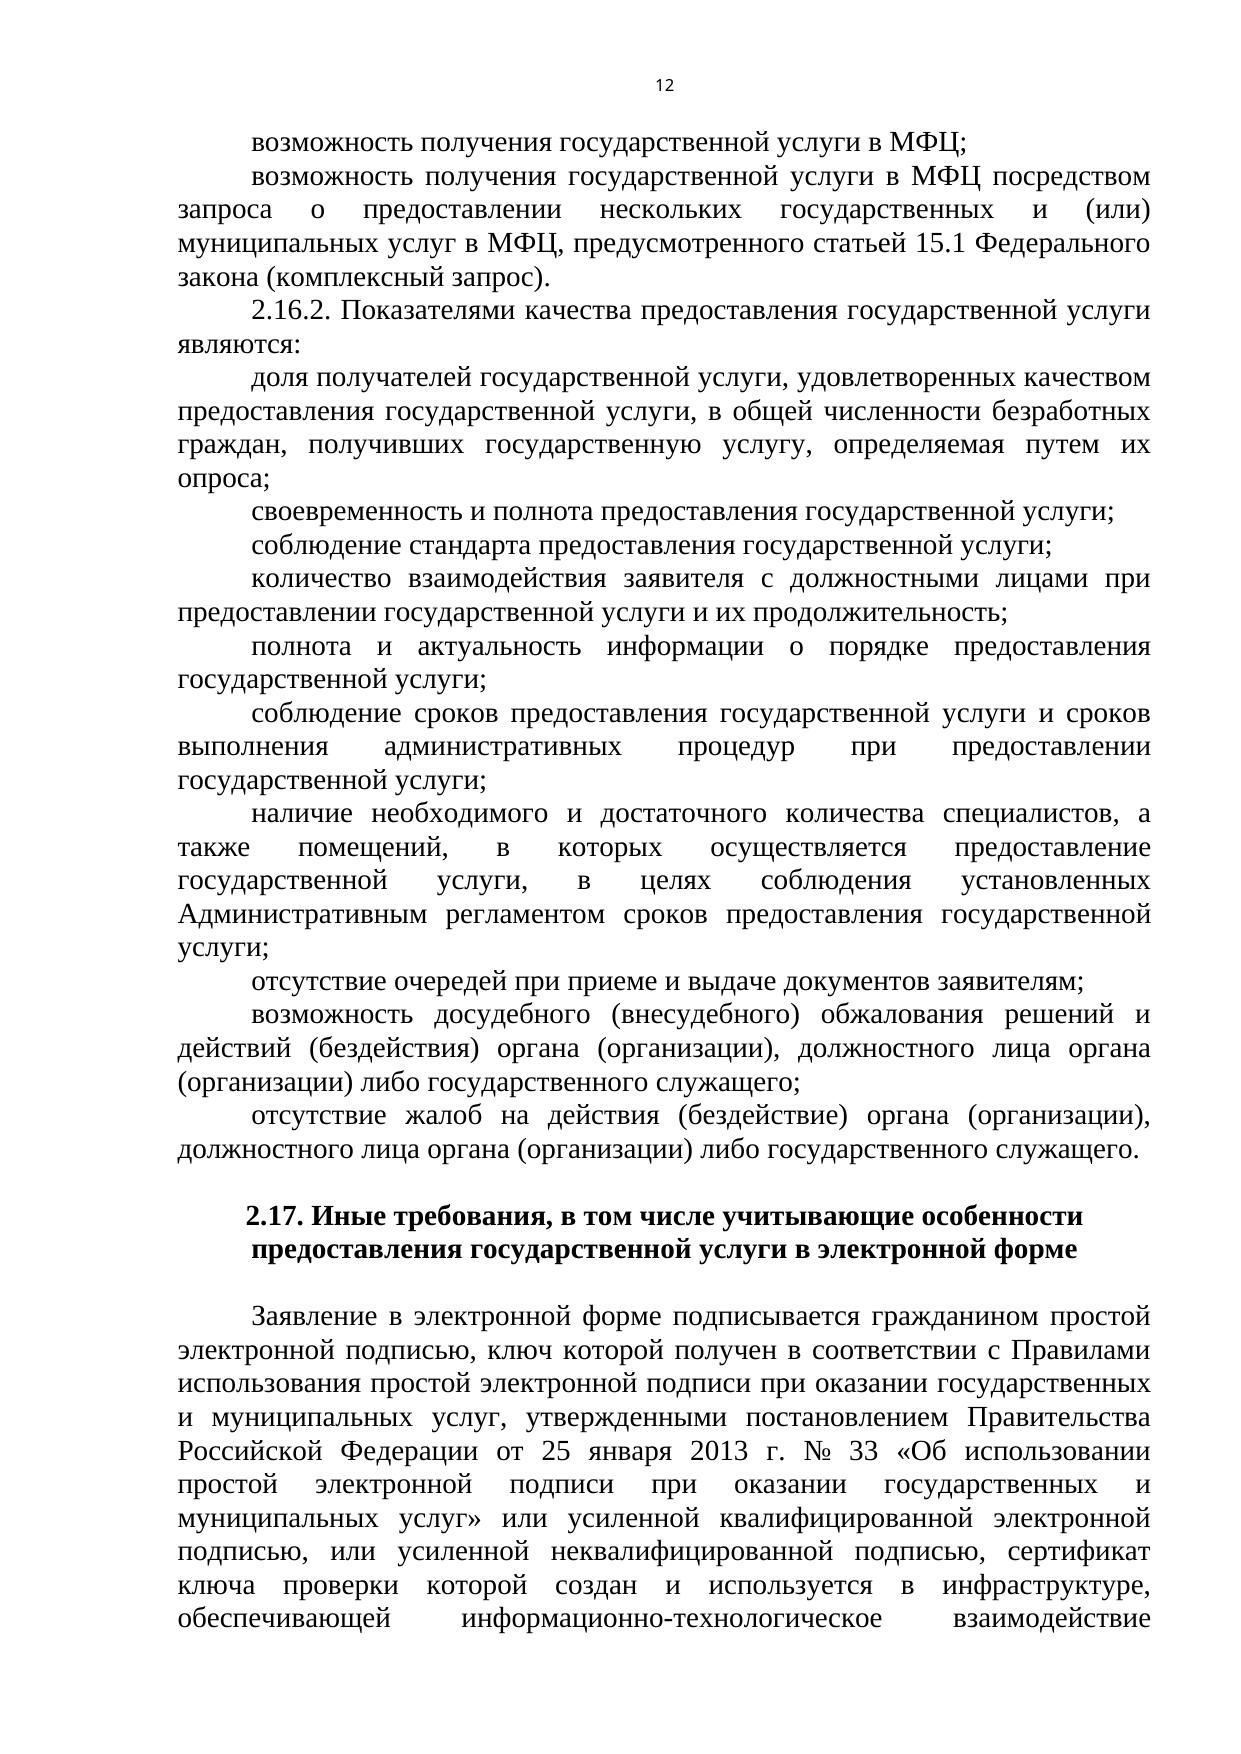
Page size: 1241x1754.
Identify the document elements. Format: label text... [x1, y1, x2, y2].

text отсутствие очередей при приеме и выдаче документов заявителям; [177, 963, 1152, 997]
text полнота и актуальность информации о порядке предоставления государственной услуги; [177, 628, 1152, 695]
text возможность получения государственной услуги в МФЦ посредством запроса о предоставлении нескольких государственных и (или) муниципальных услуг в МФЦ, предусмотренного статьей 15.1 Федерального закона (комплексный запрос). [177, 158, 1152, 292]
text 2.16.2. Показателями качества предоставления государственной услуги являются: [177, 292, 1152, 359]
text возможность досудебного (внесудебного) обжалования решений и действий (бездействия) органа (организации), должностного лица органа (организации) либо государственного служащего; [177, 997, 1152, 1097]
text 2.17. Иные требования, в том числе учитывающие особенности предоставления государственной услуги в электронной форме [177, 1198, 1152, 1265]
text наличие необходимого и достаточного количества специалистов, а также помещений, в которых осуществляется предоставление государственной услуги, в целях соблюдения установленных Административным регламентом сроков предоставления государственной услуги; [177, 795, 1152, 963]
text своевременность и полнота предоставления государственной услуги; [177, 493, 1152, 527]
text возможность получения государственной услуги в МФЦ; [177, 124, 1152, 158]
text доля получателей государственной услуги, удовлетворенных качеством предоставления государственной услуги, в общей численности безработных граждан, получивших государственную услугу, определяемая путем их опроса; [177, 359, 1152, 493]
text отсутствие жалоб на действия (бездействие) органа (организации), должностного лица органа (организации) либо государственного служащего. [177, 1097, 1152, 1164]
text соблюдение сроков предоставления государственной услуги и сроков выполнения административных процедур при предоставлении государственной услуги; [177, 695, 1152, 795]
text соблюдение стандарта предоставления государственной услуги; [177, 527, 1152, 561]
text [177, 1298, 1152, 1634]
text количество взаимодействия заявителя с должностными лицами при предоставлении государственной услуги и их продолжительность; [177, 561, 1152, 628]
